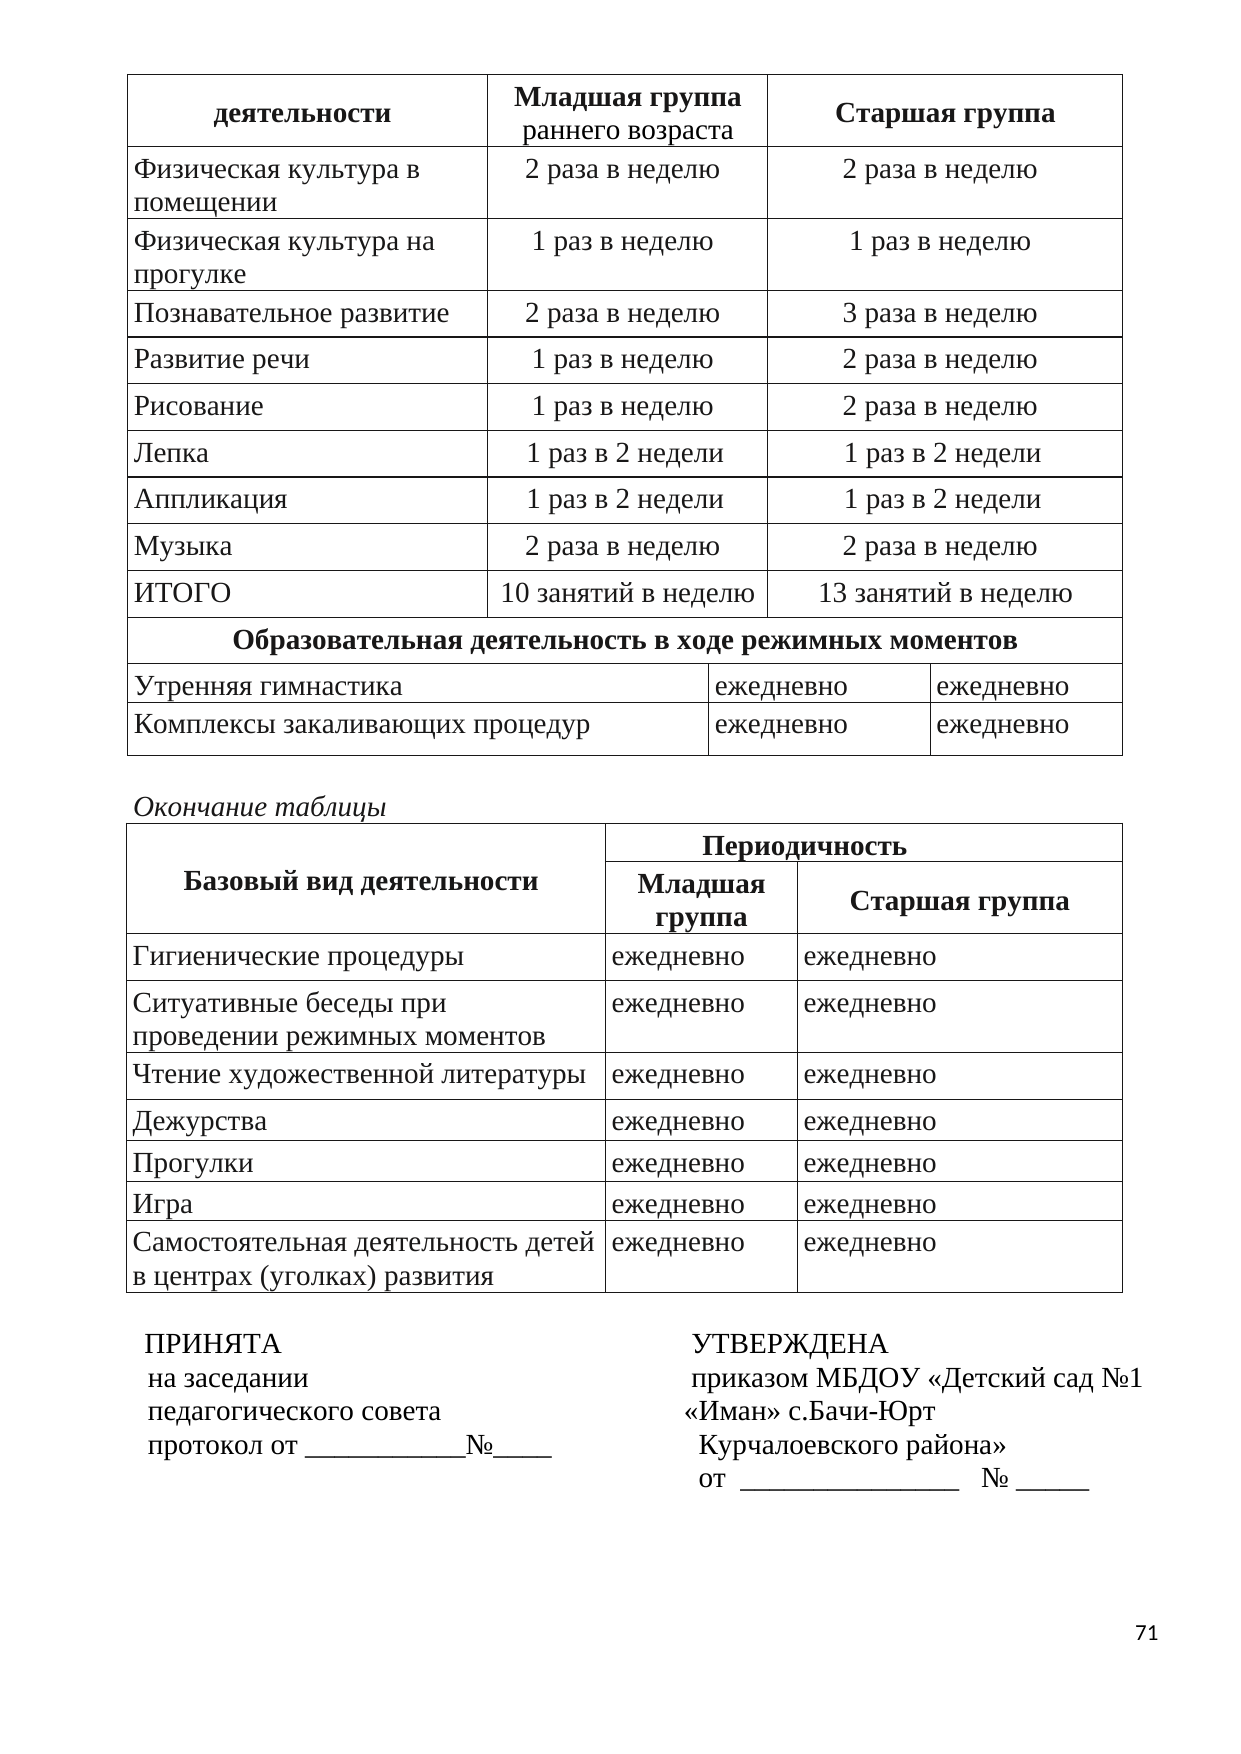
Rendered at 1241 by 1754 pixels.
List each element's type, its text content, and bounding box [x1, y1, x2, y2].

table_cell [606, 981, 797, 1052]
table_cell Музыка [128, 524, 487, 570]
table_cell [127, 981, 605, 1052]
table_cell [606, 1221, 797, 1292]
table_cell 2 раза в неделю [488, 147, 767, 218]
table_cell 1 раз в неделю [488, 338, 767, 383]
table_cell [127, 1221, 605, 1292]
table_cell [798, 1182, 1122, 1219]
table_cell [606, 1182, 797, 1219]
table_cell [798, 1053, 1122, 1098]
table_cell 2 раза в неделю [488, 291, 767, 336]
table_cell Младшая группа [606, 862, 797, 933]
table_cell ежедневно [709, 664, 930, 702]
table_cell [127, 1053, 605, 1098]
table_header Базовый вид деятельности [127, 824, 605, 933]
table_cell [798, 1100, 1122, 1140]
table_cell Лепка [128, 431, 487, 476]
table_cell 10 занятий в неделю [488, 571, 767, 616]
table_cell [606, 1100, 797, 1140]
table_cell Младшая группа раннего возраста [488, 75, 767, 146]
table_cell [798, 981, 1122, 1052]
table_cell Физическая культура в помещении [128, 147, 487, 218]
table_cell ИТОГО [128, 571, 487, 616]
table_cell ежедневно [709, 703, 930, 754]
table_cell Комплексы закаливающих процедур [128, 703, 708, 754]
table_cell 1 раз в неделю [488, 384, 767, 430]
table_cell 1 раз в 2 недели [768, 431, 1122, 476]
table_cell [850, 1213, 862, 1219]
table_cell Рисование [128, 384, 487, 430]
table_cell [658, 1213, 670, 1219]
table_cell Старшая группа [768, 75, 1122, 146]
table_cell Образовательная деятельность в ходе режимных моментов [128, 618, 1122, 663]
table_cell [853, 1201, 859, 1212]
table_cell ежедневно [931, 664, 1122, 702]
text Окончание таблицы [133, 789, 1160, 823]
table_cell 2 раза в неделю [488, 524, 767, 570]
table_cell 2 раза в неделю [768, 524, 1122, 570]
table_cell 3 раза в неделю [768, 291, 1122, 336]
table_cell ежедневно [931, 703, 1122, 754]
table_cell Гигиенические процедуры [127, 934, 605, 980]
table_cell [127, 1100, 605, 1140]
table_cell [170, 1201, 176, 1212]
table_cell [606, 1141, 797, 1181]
table_cell Физическая культура на прогулке [128, 219, 487, 290]
table_cell 1 раз в неделю [488, 219, 767, 290]
table_cell Старшая группа [798, 862, 1122, 933]
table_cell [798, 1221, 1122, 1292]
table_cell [128, 75, 487, 146]
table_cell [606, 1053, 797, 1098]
table_cell Утренняя гимнастика [128, 664, 708, 702]
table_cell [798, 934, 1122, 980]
table_cell 2 раза в неделю [768, 147, 1122, 218]
table_cell 2 раза в неделю [768, 384, 1122, 430]
table_cell Развитие речи [128, 338, 487, 383]
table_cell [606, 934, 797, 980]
table_cell Аппликация [128, 478, 487, 523]
table_cell 2 раза в неделю [768, 338, 1122, 383]
table_header Периодичность [606, 824, 1004, 861]
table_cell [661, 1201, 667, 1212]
table_header [1004, 824, 1122, 861]
table_cell 1 раз в 2 недели [768, 478, 1122, 523]
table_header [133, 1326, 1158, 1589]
table_cell 1 раз в 2 недели [488, 431, 767, 476]
table_cell 1 раз в 2 недели [488, 478, 767, 523]
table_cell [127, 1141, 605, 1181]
table_cell Познавательное развитие [128, 291, 487, 336]
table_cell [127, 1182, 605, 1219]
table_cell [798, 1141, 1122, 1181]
table_cell 13 занятий в неделю [768, 571, 1122, 616]
table_cell 1 раз в неделю [768, 219, 1122, 290]
